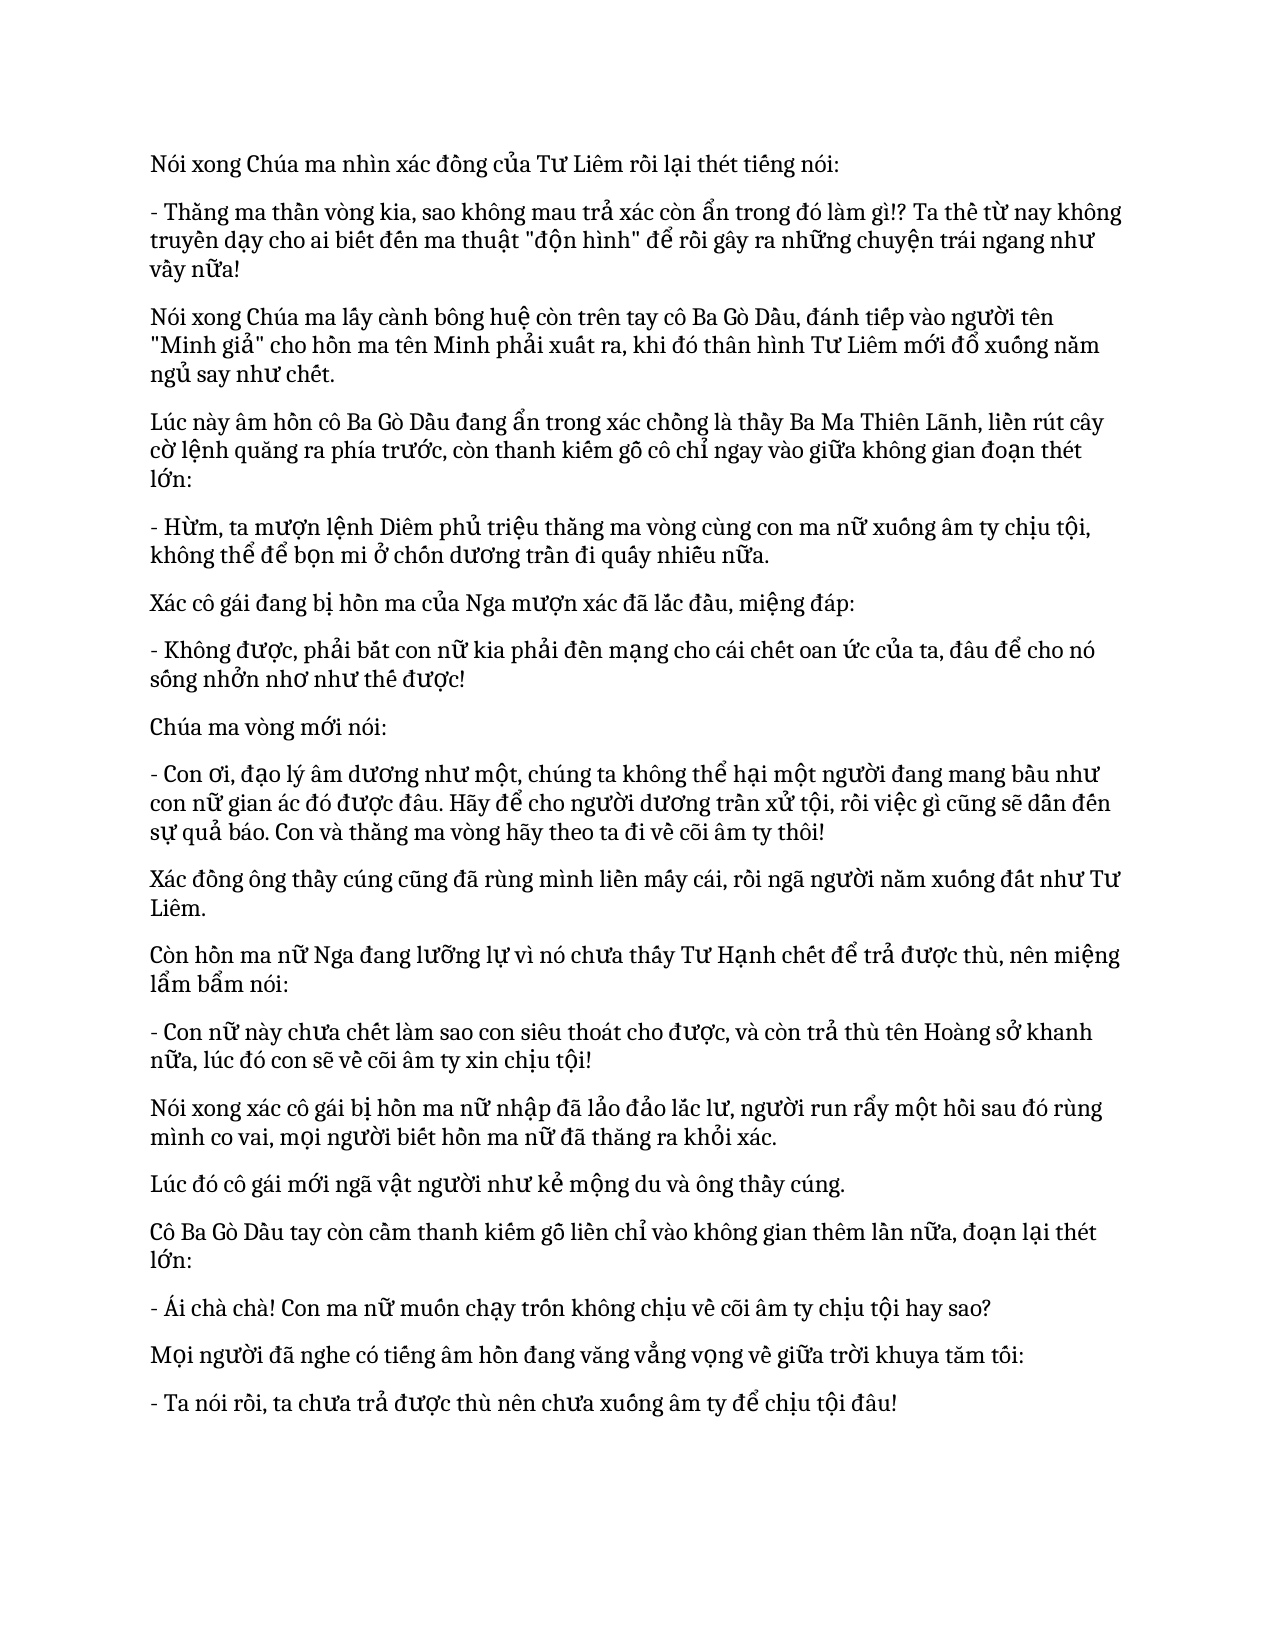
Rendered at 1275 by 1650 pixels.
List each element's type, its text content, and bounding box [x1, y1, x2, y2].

text Nói xong Chúa ma nhìn xác đồng của Tư Liêm rồi lại thét tiếng nói: [150, 150, 1125, 179]
text Chúa ma vòng mới nói: [150, 712, 1125, 741]
text Lúc này âm hồn cô Ba Gò Dầu đang ẩn trong xác chồng là thầy Ba Ma Thiên Lãnh, liền rút cây cờ lệnh quăng ra phía trước, còn thanh kiếm gỗ cô chỉ ngay vào giữa không gian đoạn thét lớn: [150, 407, 1125, 494]
text Cô Ba Gò Dầu tay còn cầm thanh kiếm gỗ liền chỉ vào không gian thêm lần nữa, đoạn lại thét lớn: [150, 1217, 1125, 1275]
text - Con nữ này chưa chết làm sao con siêu thoát cho được, và còn trả thù tên Hoàng sở khanh nữa, lúc đó con sẽ về cõi âm ty xin chịu tội! [150, 1017, 1125, 1075]
text Mọi người đã nghe có tiếng âm hồn đang văng vẳng vọng về giữa trời khuya tăm tối: [150, 1341, 1125, 1370]
text - Hừm, ta mượn lệnh Diêm phủ triệu thằng ma vòng cùng con ma nữ xuống âm ty chịu tội, không thể để bọn mi ở chốn dương trần đi quấy nhiễu nữa. [150, 512, 1125, 570]
text - Ta nói rồi, ta chưa trả được thù nên chưa xuống âm ty để chịu tội đâu! [150, 1389, 1125, 1417]
text - Thằng ma thần vòng kia, sao không mau trả xác còn ẩn trong đó làm gì!? Ta thề từ nay không truyền dạy cho ai biết đến ma thuật "độn hình" để rồi gây ra những chuyện trái ngang như vầy nữa! [150, 197, 1125, 284]
text - Con ơi, đạo lý âm dương như một, chúng ta không thể hại một người đang mang bầu như con nữ gian ác đó được đâu. Hãy để cho người dương trần xử tội, rồi việc gì cũng sẽ dẫn đến sự quả báo. Con và thằng ma vòng hãy theo ta đi về cõi âm ty thôi! [150, 760, 1125, 846]
text Xác đồng ông thầy cúng cũng đã rùng mình liền mấy cái, rồi ngã người nằm xuống đất như Tư Liêm. [150, 865, 1125, 922]
text Xác cô gái đang bị hồn ma của Nga mượn xác đã lắc đầu, miệng đáp: [150, 589, 1125, 617]
text - Không được, phải bắt con nữ kia phải đền mạng cho cái chết oan ức của ta, đâu để cho nó sống nhởn nhơ như thế được! [150, 636, 1125, 694]
text Nói xong xác cô gái bị hồn ma nữ nhập đã lảo đảo lắc lư, người run rẩy một hồi sau đó rùng mình co vai, mọi người biết hồn ma nữ đã thăng ra khỏi xác. [150, 1094, 1125, 1151]
text Còn hồn ma nữ Nga đang lưỡng lự vì nó chưa thấy Tư Hạnh chết để trả được thù, nên miệng lẩm bẩm nói: [150, 941, 1125, 999]
text Nói xong Chúa ma lấy cành bông huệ còn trên tay cô Ba Gò Dầu, đánh tiếp vào người tên "Minh giả" cho hồn ma tên Minh phải xuất ra, khi đó thân hình Tư Liêm mới đổ xuống nằm ngủ say như chết. [150, 302, 1125, 389]
text - Ái chà chà! Con ma nữ muốn chạy trốn không chịu về cõi âm ty chịu tội hay sao? [150, 1294, 1125, 1322]
text Lúc đó cô gái mới ngã vật người như kẻ mộng du và ông thầy cúng. [150, 1170, 1125, 1199]
